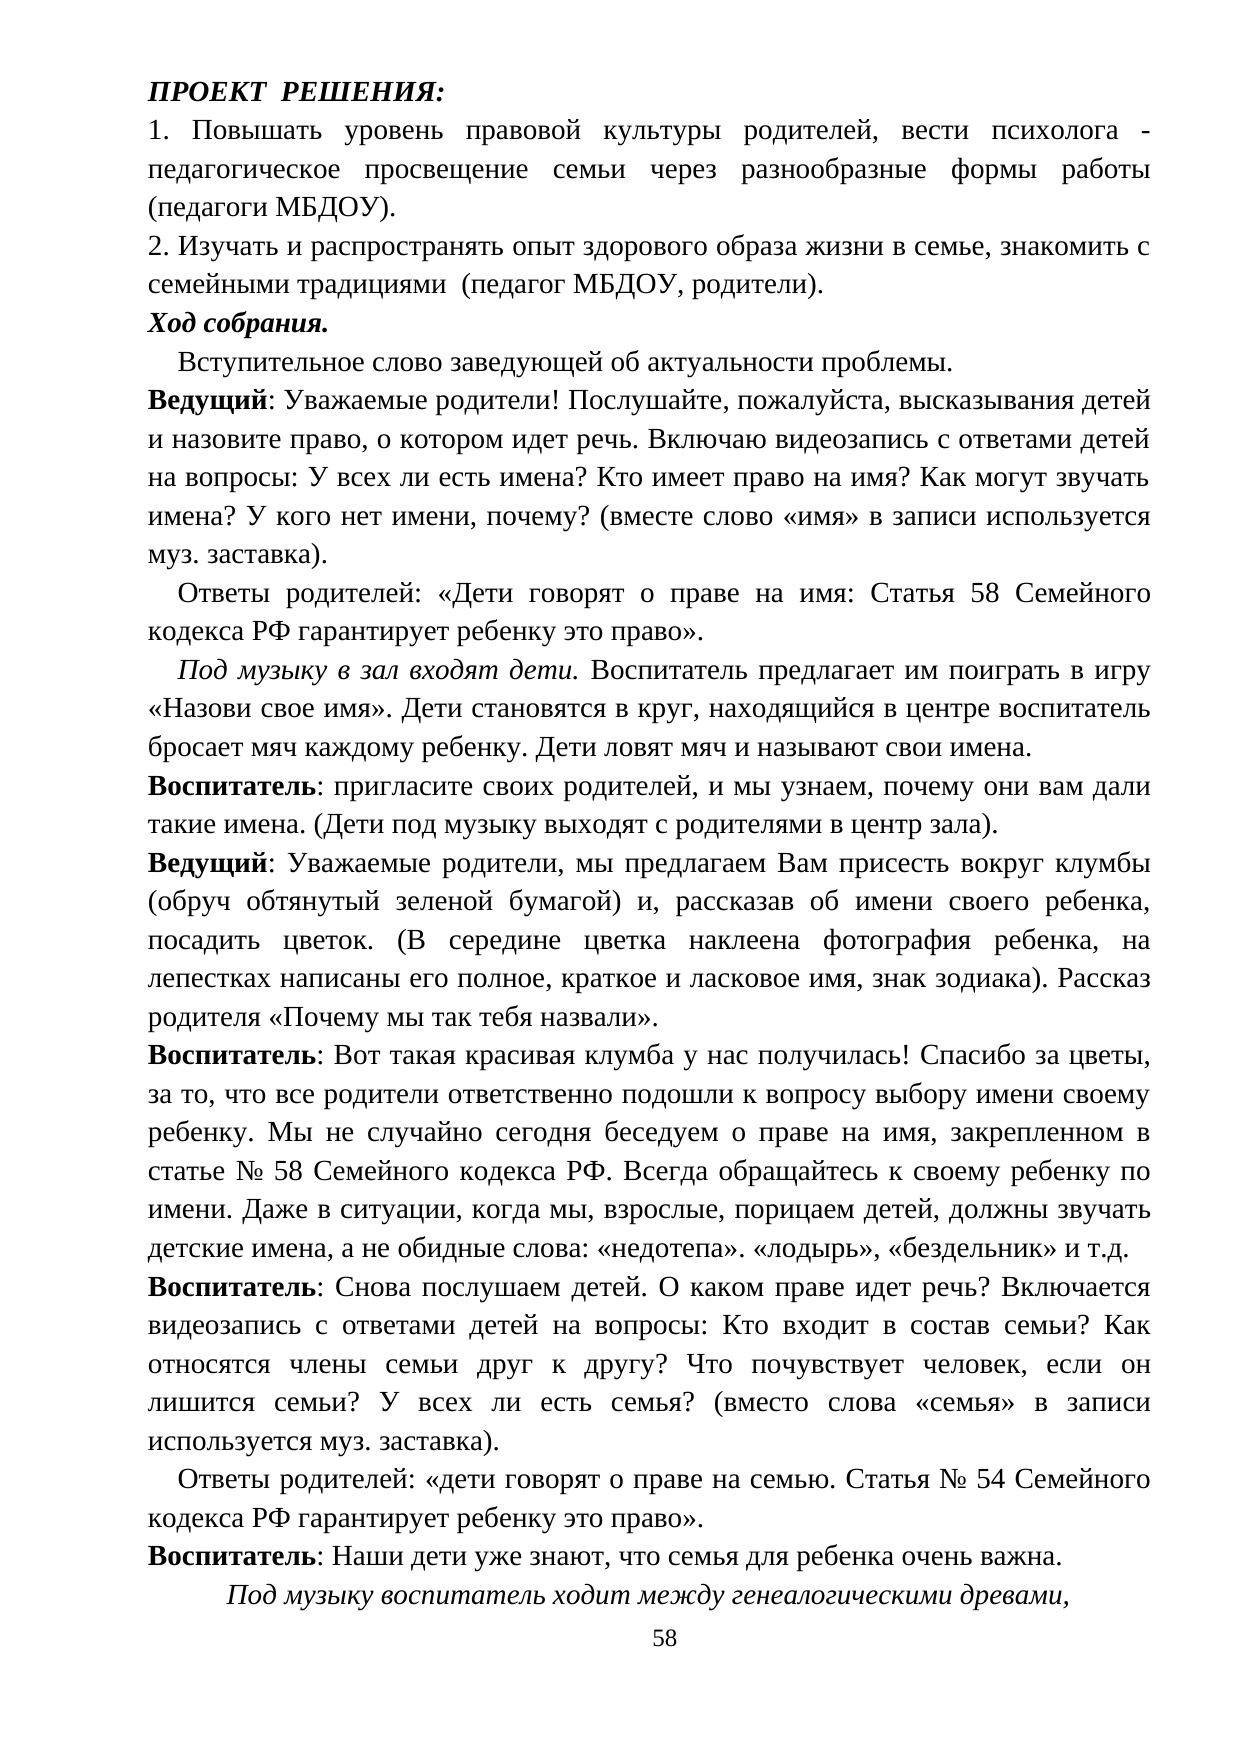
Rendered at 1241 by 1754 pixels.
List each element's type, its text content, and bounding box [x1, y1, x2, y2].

text Ход собрания. [148, 305, 1152, 339]
text Воспитатель: Вот такая красивая клумба у нас получилась! Спасибо за цветы, за то, что все родители ответственно подошли к вопросу выбору имени своему ребенку. Мы не случайно сегодня беседуем о праве на имя, закрепленном в статье № 58 Семейного кодекса РФ. Всегда обращайтесь к своему ребенку по имени. Даже в ситуации, когда мы, взрослые, порицаем детей, должны звучать детские имена, а не обидные слова: «недотепа». «лодырь», «бездельник» и т.д. [148, 1037, 1152, 1264]
text Воспитатель: Снова послушаем детей. О каком праве идет речь? Включается видеозапись с ответами детей на вопросы: Кто входит в состав семьи? Как относятся члены семьи друг к другу? Что почувствует человек, если он лишится семьи? У всех ли есть семья? (вместо слова «семья» в записи используется муз. заставка). [148, 1269, 1152, 1456]
text 2. Изучать и распространять опыт здорового образа жизни в семье, знакомить с семейными традициями (педагог МБДОУ, родители). [148, 228, 1152, 300]
text ПРОЕКТ РЕШЕНИЯ: [148, 74, 1152, 107]
text Ответы родителей: «Дети говорят о праве на имя: Статья 58 Семейного кодекса РФ гарантирует ребенку это право». [148, 575, 1152, 647]
text Вступительное слово заведующей об актуальности проблемы. [148, 344, 1152, 377]
text Ответы родителей: «дети говорят о праве на семью. Статья № 54 Семейного кодекса РФ гарантирует ребенку это право». [148, 1461, 1152, 1533]
text Ведущий: Уважаемые родители, мы предлагаем Вам присесть вокруг клумбы (обруч обтянутый зеленой бумагой) и, рассказав об имени своего ребенка, посадить цветок. (В середине цветка наклеена фотография ребенка, на лепестках написаны его полное, краткое и ласковое имя, знак зодиака). Рассказ родителя «Почему мы так тебя назвали». [148, 845, 1152, 1032]
text Ведущий: Уважаемые родители! Послушайте, пожалуйста, высказывания детей и назовите право, о котором идет речь. Включаю видеозапись с ответами детей на вопросы: У всех ли есть имена? Кто имеет право на имя? Как могут звучать имена? У кого нет имени, почему? (вместе слово «имя» в записи используется муз. заставка). [148, 382, 1152, 570]
text Под музыку воспитатель ходит между генеалогическими древами, [148, 1577, 1152, 1611]
text 1. Повышать уровень правовой культуры родителей, вести психолога - педагогическое просвещение семьи через разнообразные формы работы (педагоги МБДОУ). [148, 112, 1152, 223]
text Под музыку в зал входят дети. Воспитатель предлагает им поиграть в игру «Назови свое имя». Дети становятся в круг, находящийся в центре воспитатель бросает мяч каждому ребенку. Дети ловят мяч и называют свои имена. [148, 652, 1152, 763]
text Воспитатель: пригласите своих родителей, и мы узнаем, почему они вам дали такие имена. (Дети под музыку выходят с родителями в центр зала). [148, 768, 1152, 840]
text Воспитатель: Наши дети уже знают, что семья для ребенка очень важна. [148, 1538, 1152, 1572]
